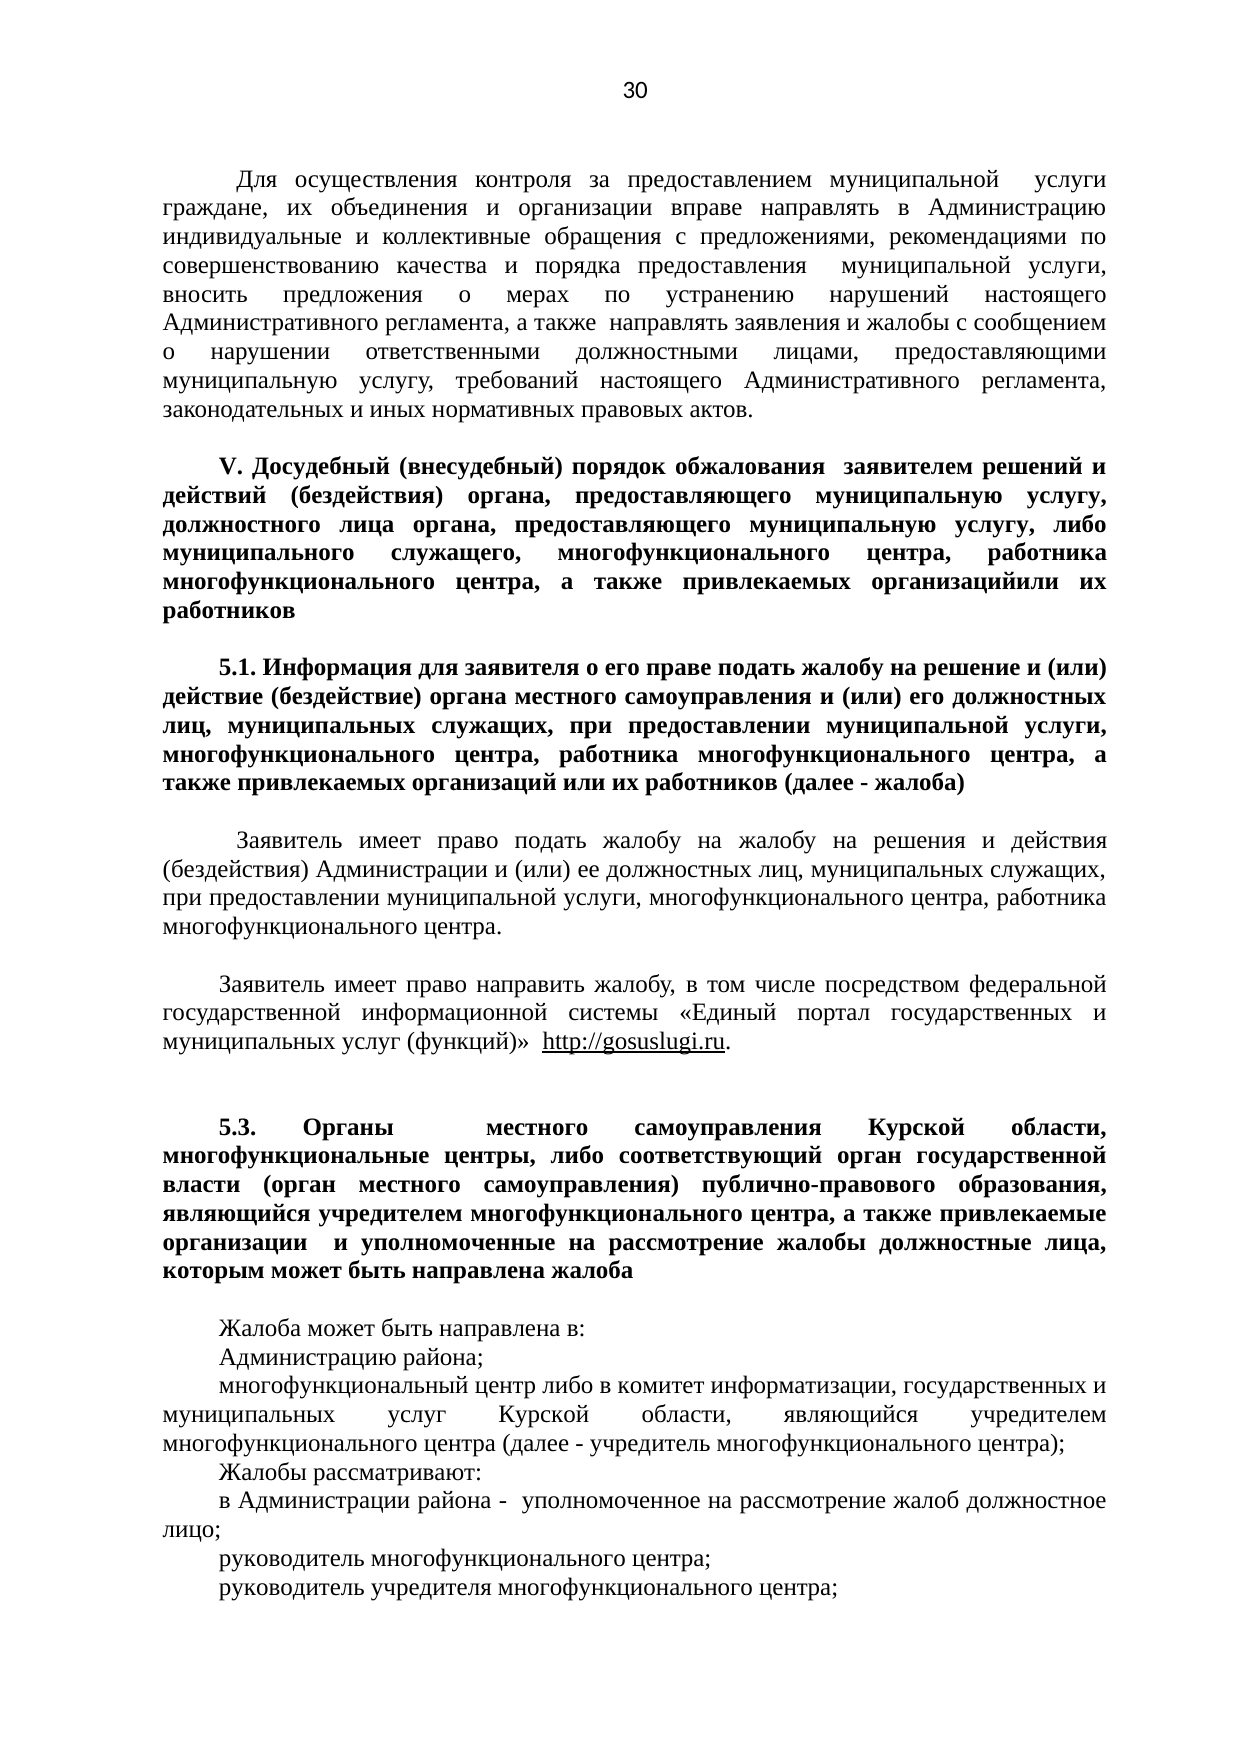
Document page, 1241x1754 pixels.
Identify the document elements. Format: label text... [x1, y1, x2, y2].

text 5.1. Информация для заявителя о его праве подать жалобу на решение и (или) действие (бездействие) органа местного самоуправления и (или) его должностных лиц, муниципальных служащих, при предоставлении муниципальной услуги, многофункционального центра, работника многофункционального центра, а также привлекаемых организаций или их работников (далее - жалоба) [162, 652, 1107, 796]
text Администрацию района; [162, 1342, 1107, 1370]
text Заявитель имеет право подать жалобу на жалобу на решения и действия (бездействия) Администрации и (или) ее должностных лиц, муниципальных служащих, при предоставлении муниципальной услуги, многофункционального центра, работника многофункционального центра. [162, 825, 1107, 940]
text руководитель учредителя многофункционального центра; [162, 1572, 1107, 1600]
text Для осуществления контроля за предоставлением муниципальной услуги граждане, их объединения и организации вправе направлять в Администрацию индивидуальные и коллективные обращения с предложениями, рекомендациями по совершенствованию качества и порядка предоставления муниципальной услуги, вносить предложения о мерах по устранению нарушений настоящего Административного регламента, а также направлять заявления и жалобы с сообщением о нарушении ответственными должностными лицами, предоставляющими муниципальную услугу, требований настоящего Административного регламента, законодательных и иных нормативных правовых актов. [162, 164, 1107, 422]
text 5.3. Органы местного самоуправления Курской области, многофункциональные центры, либо соответствующий орган государственной власти (орган местного самоуправления) публично-правового образования, являющийся учредителем многофункционального центра, а также привлекаемые организации и уполномоченные на рассмотрение жалобы должностные лица, которым может быть направлена жалоба [162, 1112, 1107, 1284]
text Заявитель имеет право направить жалобу, в том числе посредством федеральной государственной информационной системы «Единый портал государственных и муниципальных услуг (функций)» http://gosuslugi.ru. [162, 969, 1107, 1055]
text в Администрации района - уполномоченное на рассмотрение жалоб должностное лицо; [162, 1485, 1107, 1543]
text Жалоба может быть направлена в: [162, 1313, 1107, 1342]
text руководитель многофункционального центра; [162, 1543, 1107, 1572]
text V. Досудебный (внесудебный) порядок обжалования заявителем решений и действий (бездействия) органа, предоставляющего муниципальную услугу, должностного лица органа, предоставляющего муниципальную услугу, либо муниципального служащего, многофункционального центра, работника многофункционального центра, а также привлекаемых организацийили их работников [162, 451, 1107, 624]
text многофункциональный центр либо в комитет информатизации, государственных и муниципальных услуг Курской области, являющийся учредителем многофункционального центра (далее - учредитель многофункционального центра); [162, 1370, 1107, 1457]
text Жалобы рассматривают: [162, 1457, 1107, 1485]
